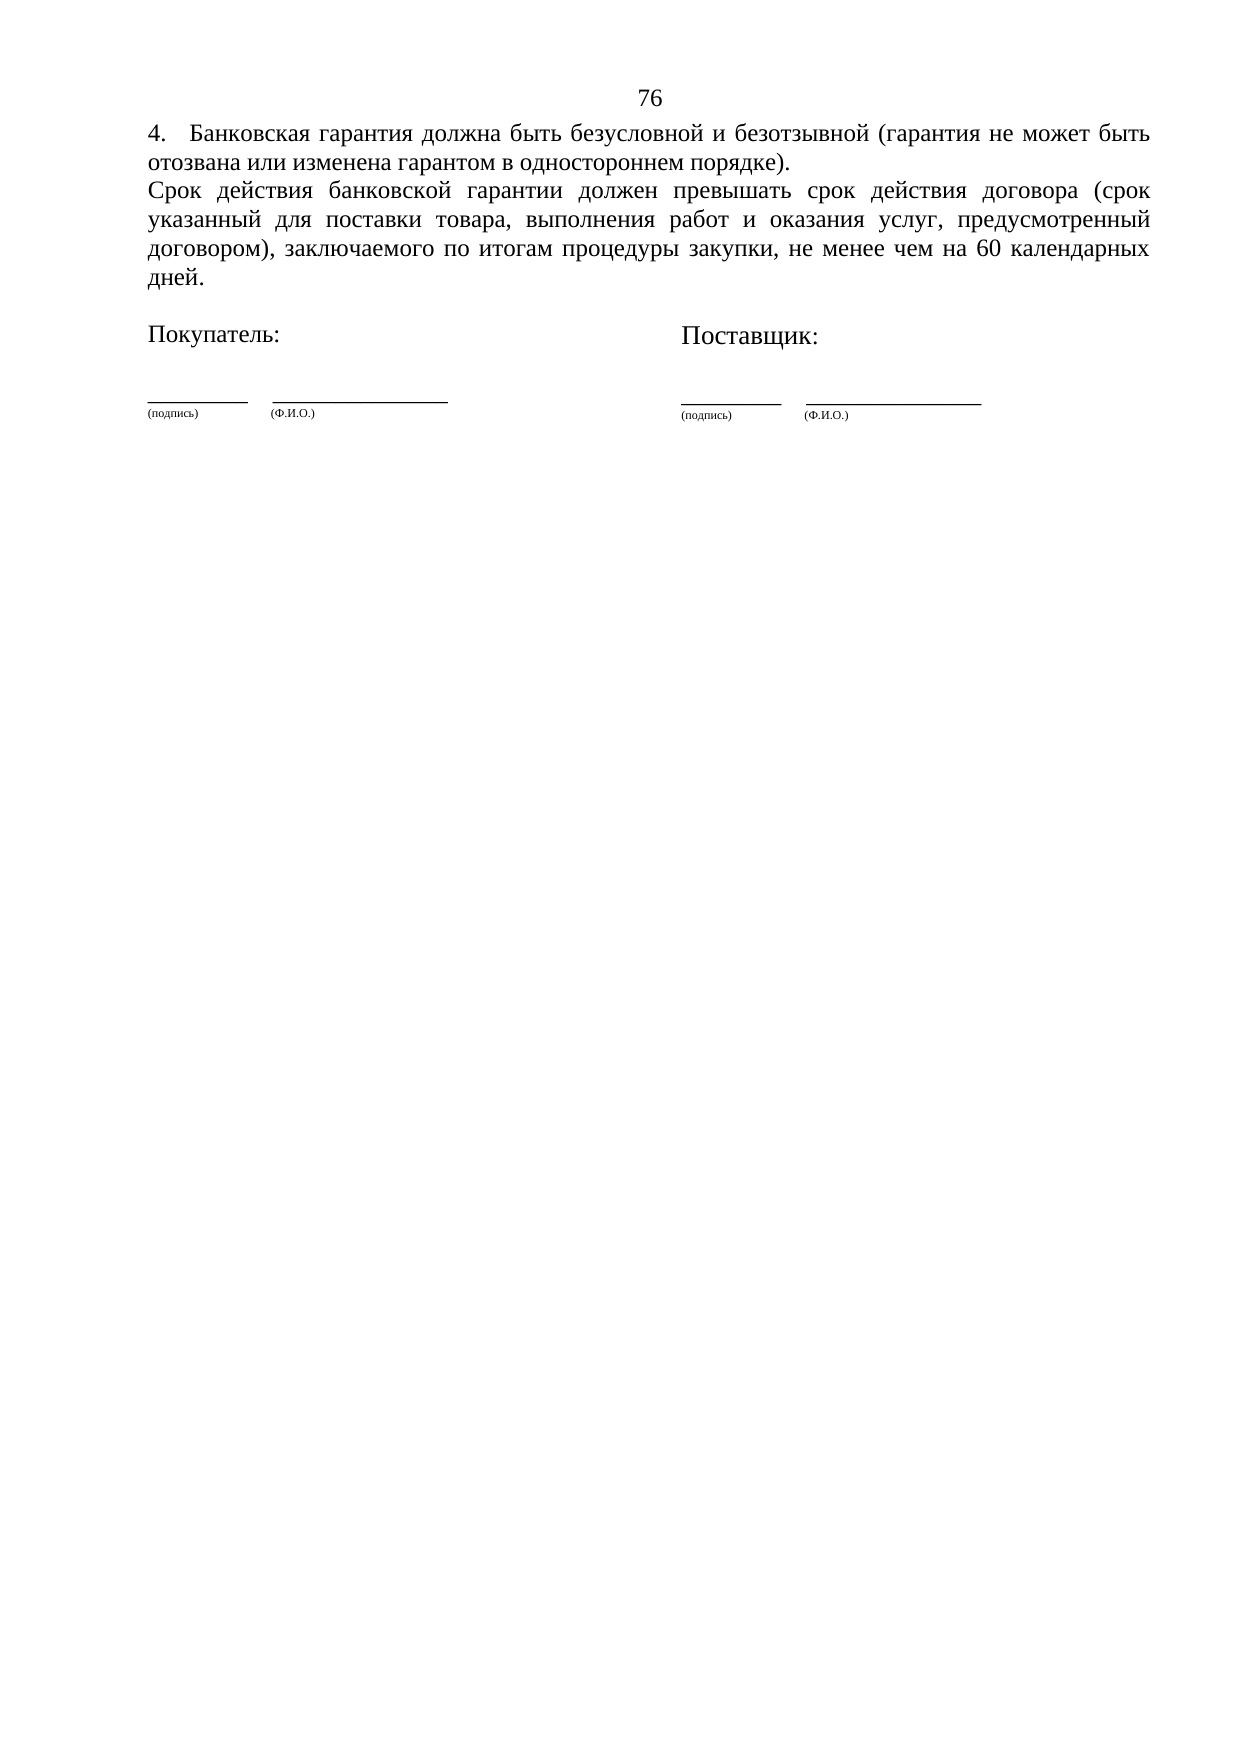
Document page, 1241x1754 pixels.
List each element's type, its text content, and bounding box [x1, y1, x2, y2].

text Срок действия банковской гарантии должен превышать срок действия договора (срок указанный для поставки товара, выполнения работ и оказания услуг, предусмотренный договором), заключаемого по итогам процедуры закупки, не менее чем на 60 календарных дней. [148, 176, 1152, 291]
table_header Поставщик: ________ ______________ (подпись) (Ф.И.О.) [670, 291, 1111, 493]
text 4. Банковская гарантия должна быть безусловной и безотзывной (гарантия не может быть отозвана или изменена гарантом в одностороннем порядке). [148, 118, 1152, 176]
table_header Покупатель: ________ ______________ (подпись) (Ф.И.О.) [136, 291, 670, 493]
